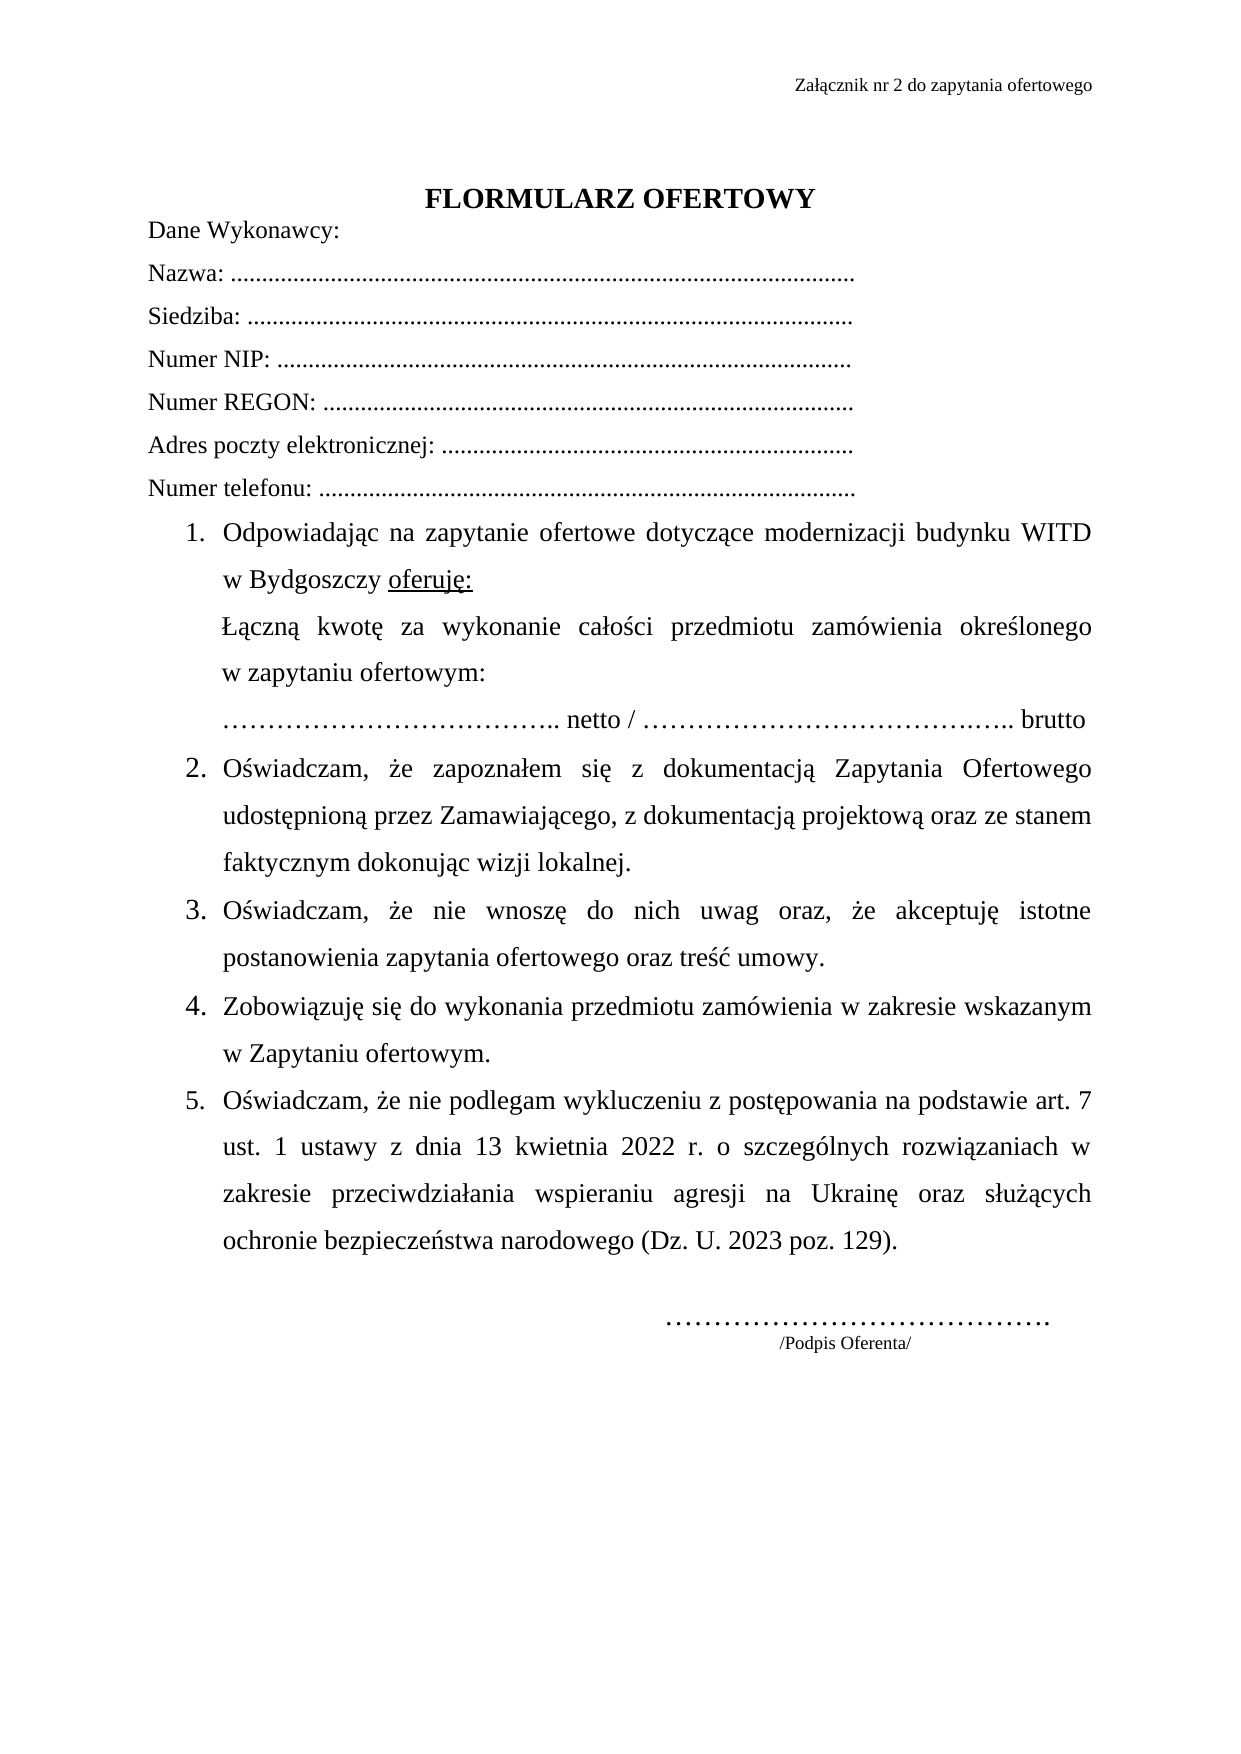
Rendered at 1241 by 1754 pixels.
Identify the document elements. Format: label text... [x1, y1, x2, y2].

list Oświadczam, że nie wnoszę do nich uwag oraz, że akceptuję istotne postanowienia zapytania ofertowego oraz treść umowy. [185, 892, 1093, 972]
list Oświadczam, że zapoznałem się z dokumentacją Zapytania Ofertowego udostępnioną przez Zamawiającego, z dokumentacją projektową oraz ze stanem faktycznym dokonując wizji lokalnej. [185, 750, 1093, 877]
text Adres poczty elektronicznej: .................................................................. [148, 430, 1093, 459]
text Numer telefonu: ...................................................................................... [148, 473, 1093, 502]
text …………………………………. [664, 1270, 1093, 1332]
list Oświadczam, że nie podlegam wykluczeniu z postępowania na podstawie art. 7 ust. 1 ustawy z dnia 13 kwietnia 2022 r. o szczególnych rozwiązaniach w zakresie przeciwdziałania wspieraniu agresji na Ukrainę oraz służących ochronie bezpieczeństwa narodowego (Dz. U. 2023 poz. 129). [185, 1084, 1093, 1255]
list Zobowiązuję się do wykonania przedmiotu zamówienia w zakresie wskazanym w Zapytaniu ofertowym. [185, 988, 1093, 1068]
text Dane Wykonawcy: [148, 215, 1093, 243]
text /Podpis Oferenta/ [148, 1332, 1093, 1353]
text Łączną kwotę za wykonanie całości przedmiotu zamówienia określonego w zapytaniu ofertowym: [221, 610, 1093, 688]
text Siedziba: ................................................................................................. [148, 301, 1093, 330]
text ……………………………….. netto / ……………………………….….. brutto [221, 703, 1093, 734]
text Numer NIP: ............................................................................................ [148, 344, 1093, 373]
text FLORMULARZ OFERTOWY [148, 181, 1093, 215]
list Odpowiadając na zapytanie ofertowe dotyczące modernizacji budynku WITD w Bydgoszczy oferuję: [185, 517, 1093, 594]
text Numer REGON: ..................................................................................... [148, 387, 1093, 416]
text Nazwa: .................................................................................................... [148, 258, 1093, 287]
